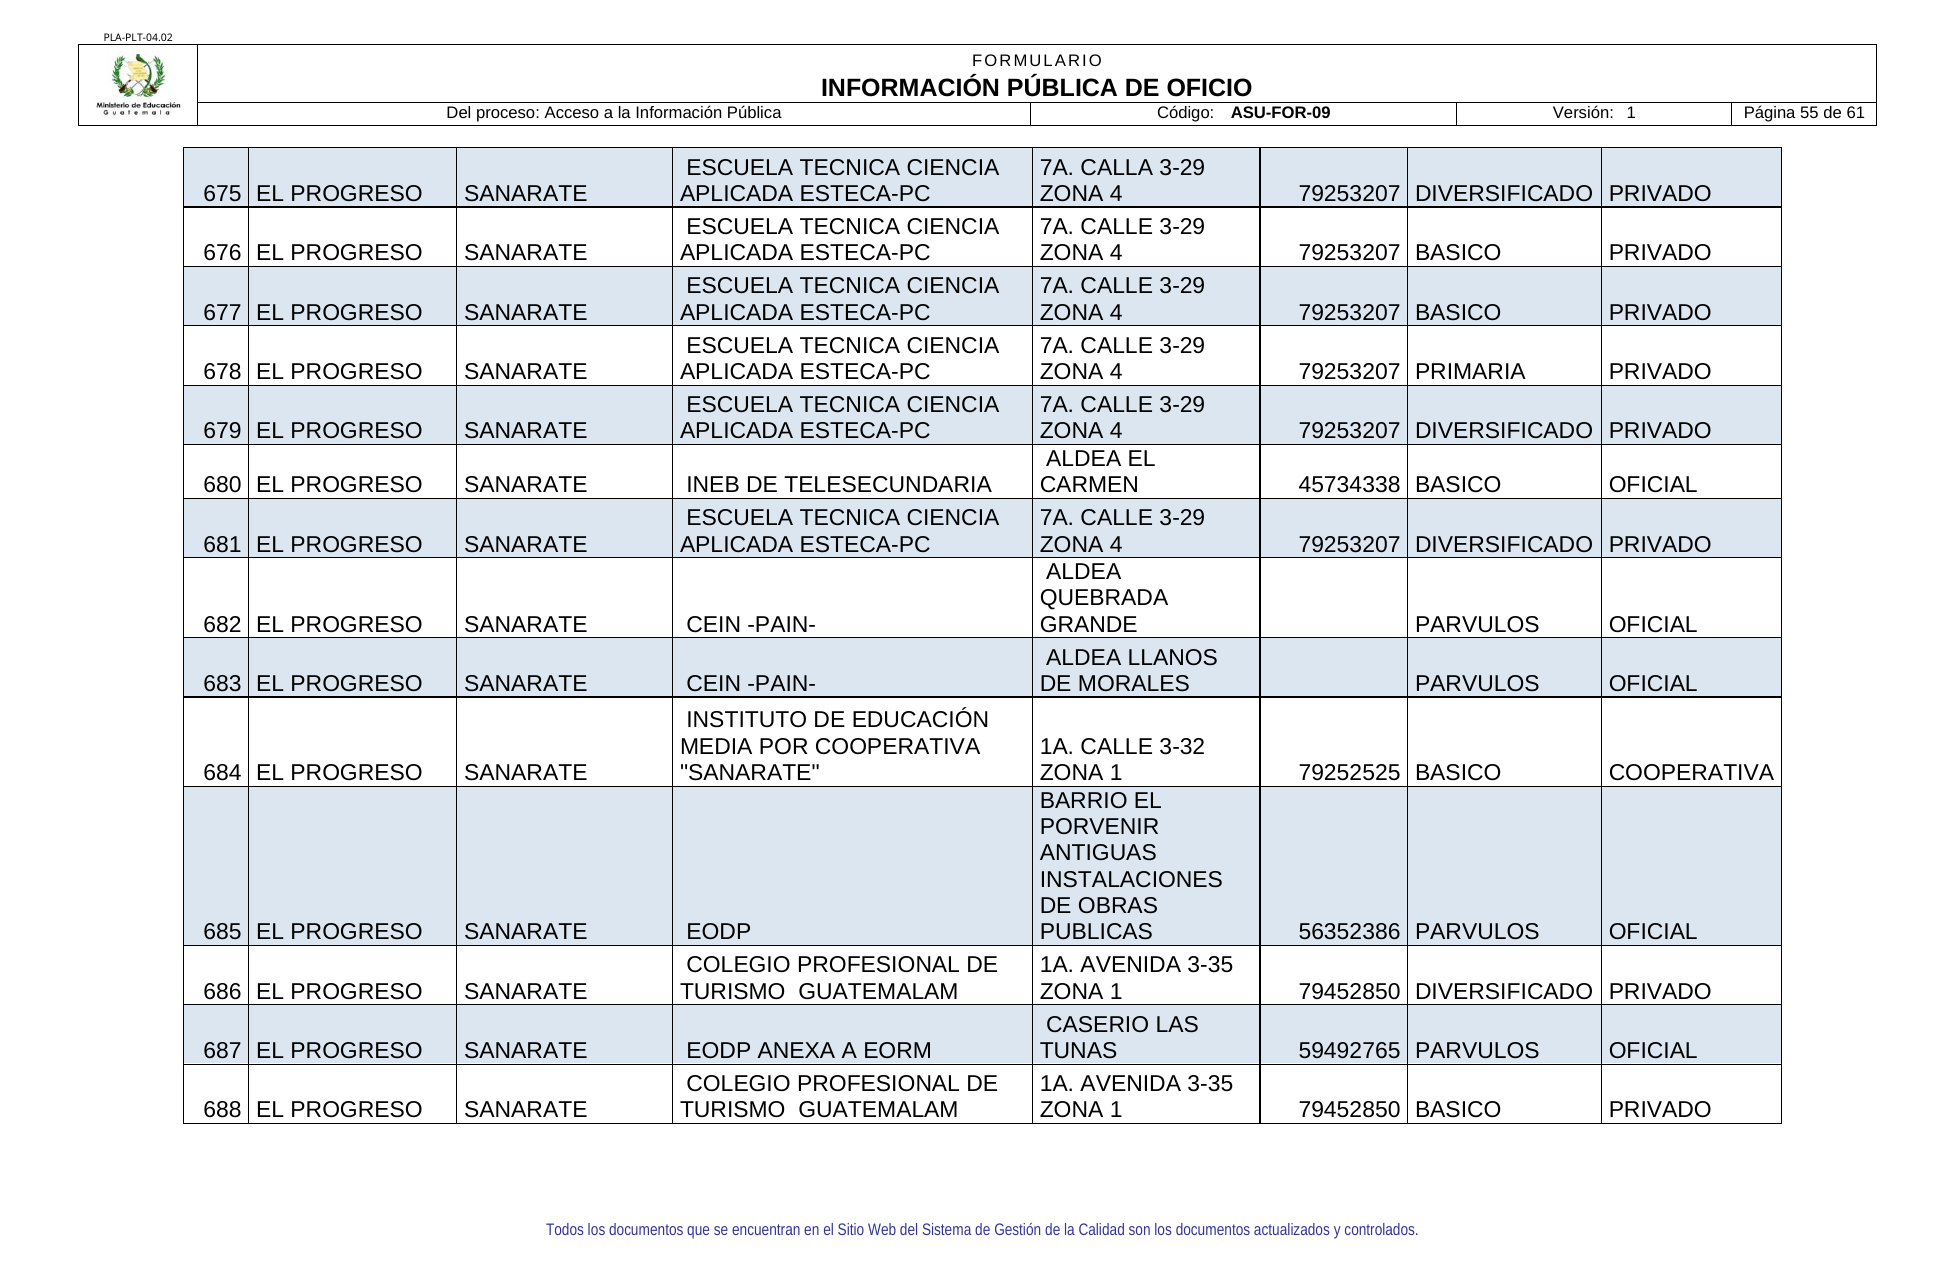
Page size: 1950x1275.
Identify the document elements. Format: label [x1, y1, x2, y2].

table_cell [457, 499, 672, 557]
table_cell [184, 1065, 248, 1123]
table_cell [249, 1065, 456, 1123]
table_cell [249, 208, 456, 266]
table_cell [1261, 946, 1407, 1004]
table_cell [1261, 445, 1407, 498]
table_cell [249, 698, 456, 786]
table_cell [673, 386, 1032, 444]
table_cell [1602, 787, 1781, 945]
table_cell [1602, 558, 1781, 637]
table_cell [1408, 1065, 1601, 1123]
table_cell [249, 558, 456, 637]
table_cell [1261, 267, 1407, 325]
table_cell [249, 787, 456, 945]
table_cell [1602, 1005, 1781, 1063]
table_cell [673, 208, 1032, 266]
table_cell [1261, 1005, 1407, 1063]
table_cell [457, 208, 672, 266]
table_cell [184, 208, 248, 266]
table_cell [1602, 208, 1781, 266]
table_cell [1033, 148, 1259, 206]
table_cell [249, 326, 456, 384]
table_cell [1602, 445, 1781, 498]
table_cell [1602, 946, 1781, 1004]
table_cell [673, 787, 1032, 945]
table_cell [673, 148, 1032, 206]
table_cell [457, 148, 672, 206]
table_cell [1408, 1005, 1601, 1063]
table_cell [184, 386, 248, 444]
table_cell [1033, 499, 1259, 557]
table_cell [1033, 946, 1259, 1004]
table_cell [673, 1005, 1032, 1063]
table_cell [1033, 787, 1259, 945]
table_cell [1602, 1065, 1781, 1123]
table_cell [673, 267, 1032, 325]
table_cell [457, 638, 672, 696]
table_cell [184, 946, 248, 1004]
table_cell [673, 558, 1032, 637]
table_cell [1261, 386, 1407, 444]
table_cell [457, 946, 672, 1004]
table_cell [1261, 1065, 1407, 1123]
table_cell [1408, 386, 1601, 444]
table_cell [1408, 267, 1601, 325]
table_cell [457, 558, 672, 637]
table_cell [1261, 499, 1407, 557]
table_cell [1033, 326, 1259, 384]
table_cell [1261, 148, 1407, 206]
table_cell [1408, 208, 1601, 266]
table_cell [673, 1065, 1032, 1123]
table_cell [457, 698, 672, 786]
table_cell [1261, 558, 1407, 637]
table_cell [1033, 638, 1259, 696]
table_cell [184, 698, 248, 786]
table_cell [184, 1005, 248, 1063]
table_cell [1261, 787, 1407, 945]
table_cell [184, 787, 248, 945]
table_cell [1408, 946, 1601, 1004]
picture [95, 51, 181, 117]
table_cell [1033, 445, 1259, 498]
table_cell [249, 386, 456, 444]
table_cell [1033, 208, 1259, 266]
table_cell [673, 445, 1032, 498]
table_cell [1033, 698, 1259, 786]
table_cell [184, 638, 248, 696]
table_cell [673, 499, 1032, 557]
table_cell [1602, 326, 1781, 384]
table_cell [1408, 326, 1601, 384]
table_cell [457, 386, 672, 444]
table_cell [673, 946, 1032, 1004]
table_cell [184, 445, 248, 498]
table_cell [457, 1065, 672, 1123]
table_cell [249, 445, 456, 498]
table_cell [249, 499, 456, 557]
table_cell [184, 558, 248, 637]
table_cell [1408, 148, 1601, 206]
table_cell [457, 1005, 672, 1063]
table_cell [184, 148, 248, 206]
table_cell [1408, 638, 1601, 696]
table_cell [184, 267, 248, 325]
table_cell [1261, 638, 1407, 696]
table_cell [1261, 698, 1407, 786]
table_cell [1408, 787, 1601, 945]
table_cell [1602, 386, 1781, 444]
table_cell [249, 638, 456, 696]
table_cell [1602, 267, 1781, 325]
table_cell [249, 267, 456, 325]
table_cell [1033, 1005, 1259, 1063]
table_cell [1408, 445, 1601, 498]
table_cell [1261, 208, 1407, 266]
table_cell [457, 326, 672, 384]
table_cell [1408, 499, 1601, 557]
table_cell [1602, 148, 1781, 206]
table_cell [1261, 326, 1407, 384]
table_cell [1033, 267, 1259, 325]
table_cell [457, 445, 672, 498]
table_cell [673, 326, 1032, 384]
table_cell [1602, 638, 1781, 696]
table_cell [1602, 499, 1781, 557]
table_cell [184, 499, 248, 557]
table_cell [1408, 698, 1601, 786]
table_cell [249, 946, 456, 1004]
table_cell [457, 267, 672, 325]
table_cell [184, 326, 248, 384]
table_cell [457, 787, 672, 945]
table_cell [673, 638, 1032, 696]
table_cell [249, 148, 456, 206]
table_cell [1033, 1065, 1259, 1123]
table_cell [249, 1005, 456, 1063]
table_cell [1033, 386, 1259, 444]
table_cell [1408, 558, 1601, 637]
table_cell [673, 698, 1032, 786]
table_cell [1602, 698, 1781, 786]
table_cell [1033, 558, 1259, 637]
